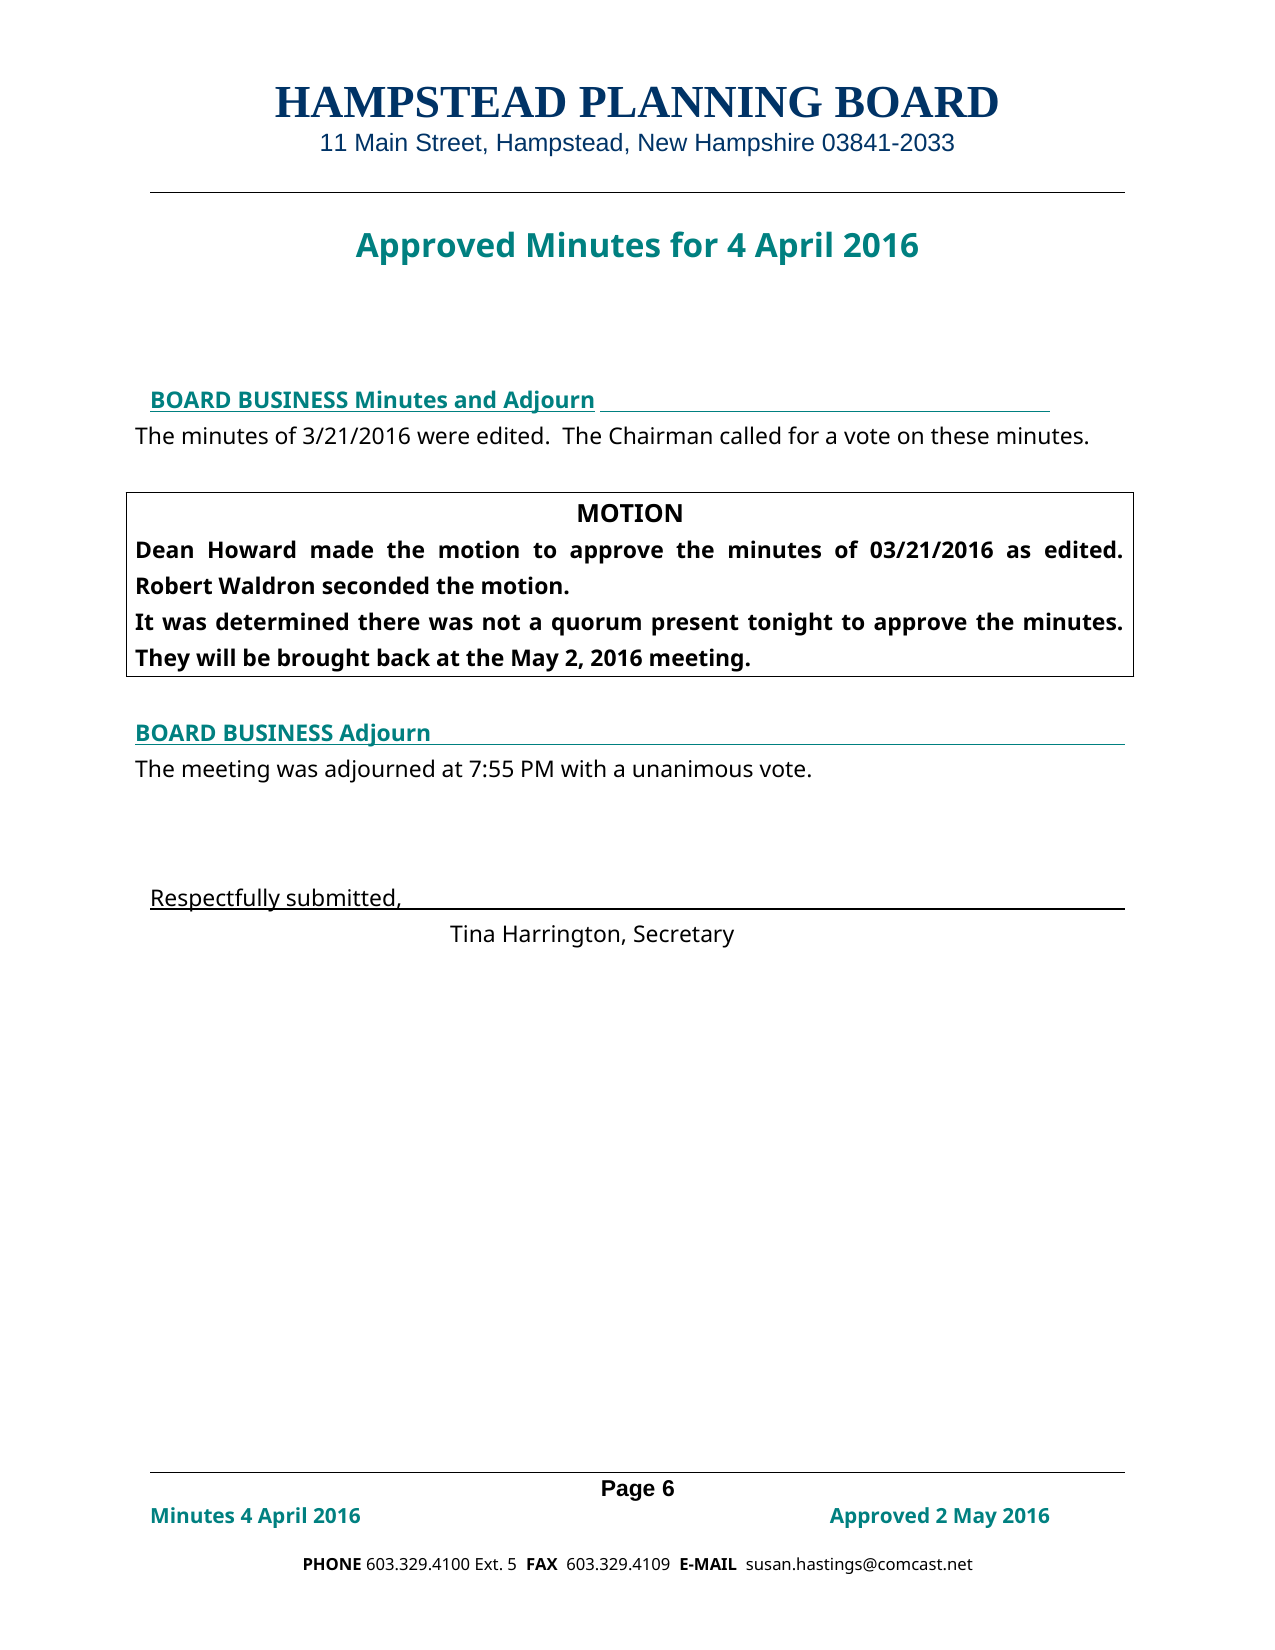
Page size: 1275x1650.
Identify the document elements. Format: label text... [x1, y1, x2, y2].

list The minutes of 3/21/2016 were edited. The Chairman called for a vote on these minutes. [135, 420, 1125, 451]
list MOTION [127, 493, 1133, 529]
list The meeting was adjourned at 7:55 PM with a unanimous vote. [135, 753, 1125, 784]
text Respectfully submitted, [150, 882, 1125, 908]
list It was determined there was not a quorum present tonight to approve the minutes. They will be brought back at the May 2, 2016 meeting. [127, 603, 1133, 676]
text BOARD BUSINESS Minutes and Adjourn [150, 384, 1125, 416]
list Dean Howard made the motion to approve the minutes of 03/21/2016 as edited. Robert Waldron seconded the motion. [127, 531, 1133, 602]
list BOARD BUSINESS Adjourn [135, 717, 1125, 744]
text Tina Harrington, Secretary [150, 918, 1125, 949]
